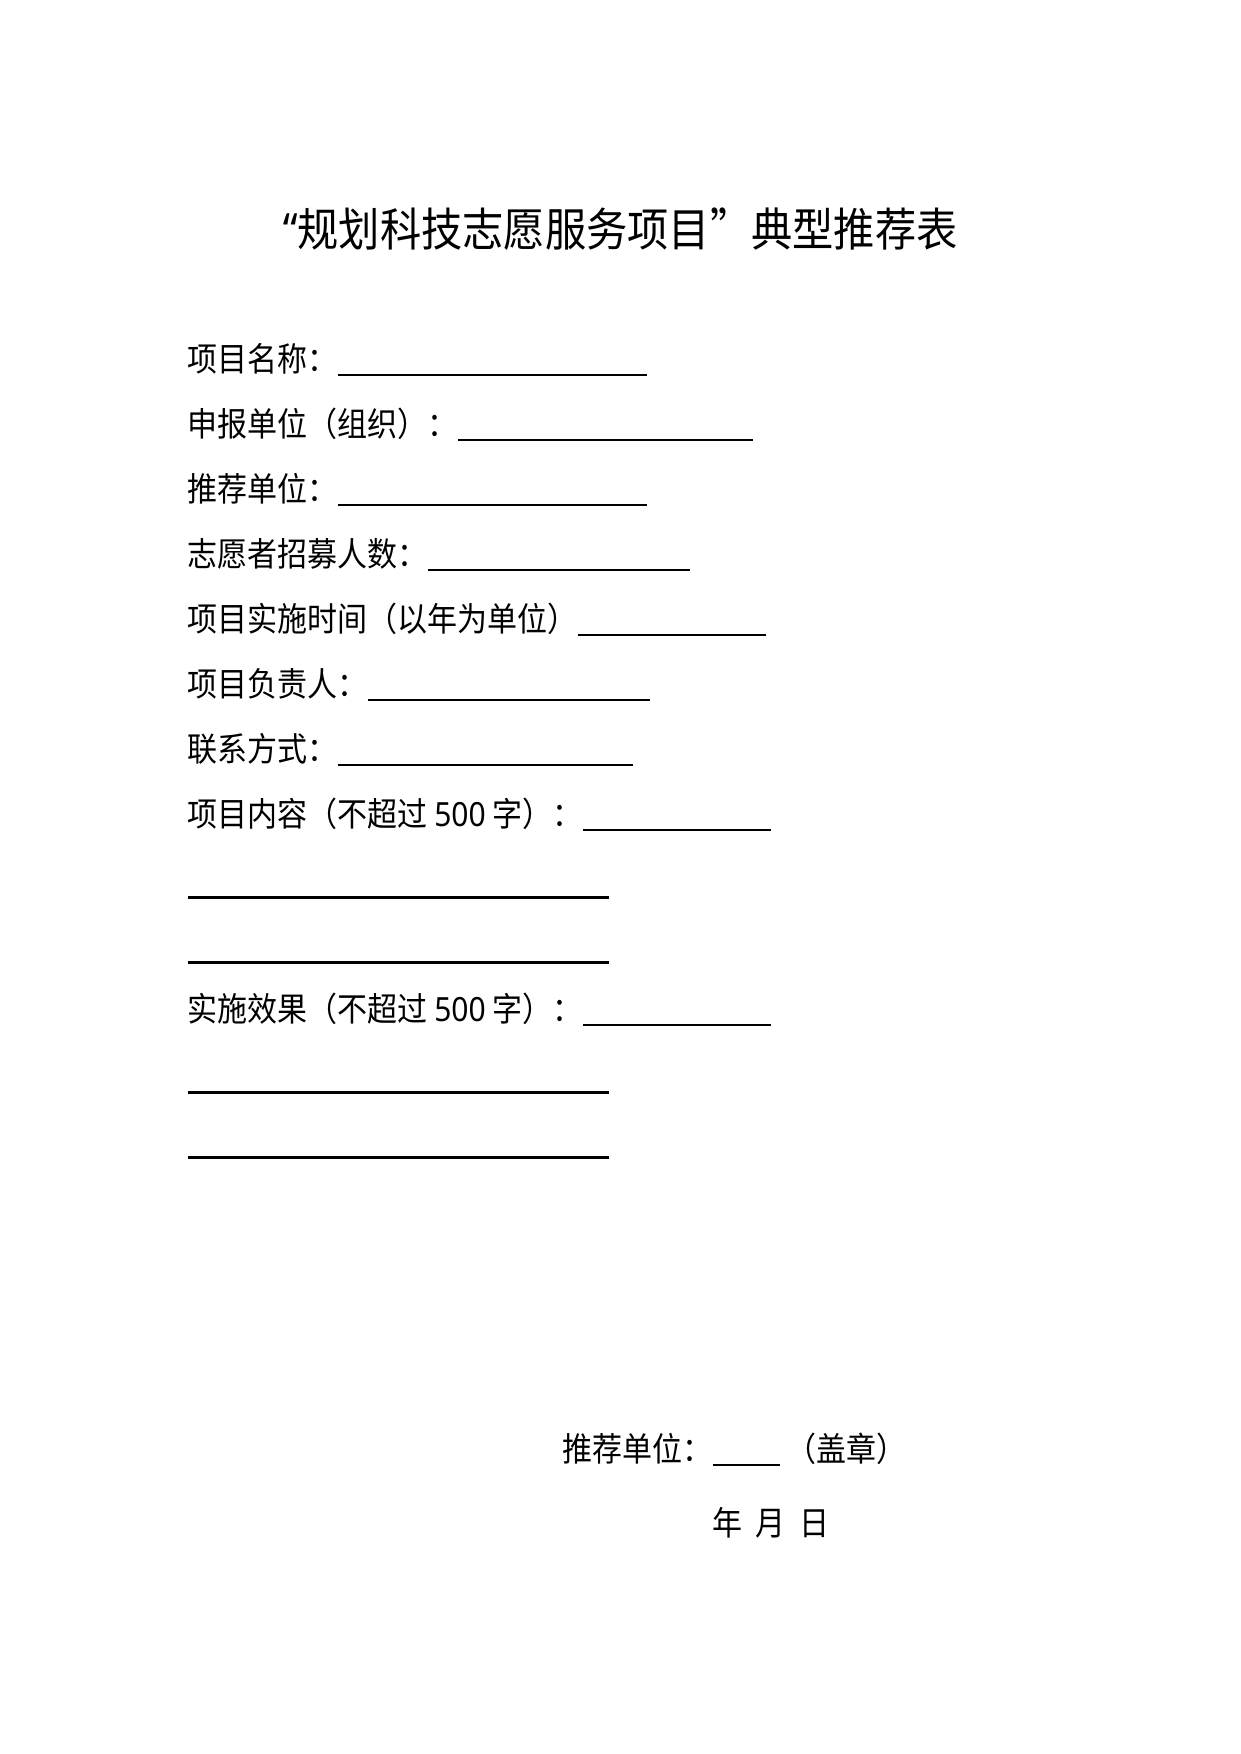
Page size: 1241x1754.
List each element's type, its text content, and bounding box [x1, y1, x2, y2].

text 申报单位（组织）： [187, 389, 1053, 454]
text 项目名称： [187, 324, 1053, 389]
text 联系方式： [187, 714, 1053, 779]
text 项目实施时间（以年为单位） [187, 584, 1053, 649]
text 推荐单位： （盖章） [187, 1414, 1053, 1479]
text 实施效果（不超过500字）： [187, 974, 1053, 1039]
text 志愿者招募人数： [187, 519, 1053, 584]
text 项目负责人： [187, 649, 1053, 714]
text 年 月 日 [187, 1479, 1053, 1544]
text 项目内容（不超过500字）： [187, 779, 1053, 844]
text “规划科技志愿服务项目”典型推荐表 [187, 178, 1053, 276]
text 推荐单位： [187, 454, 1053, 519]
